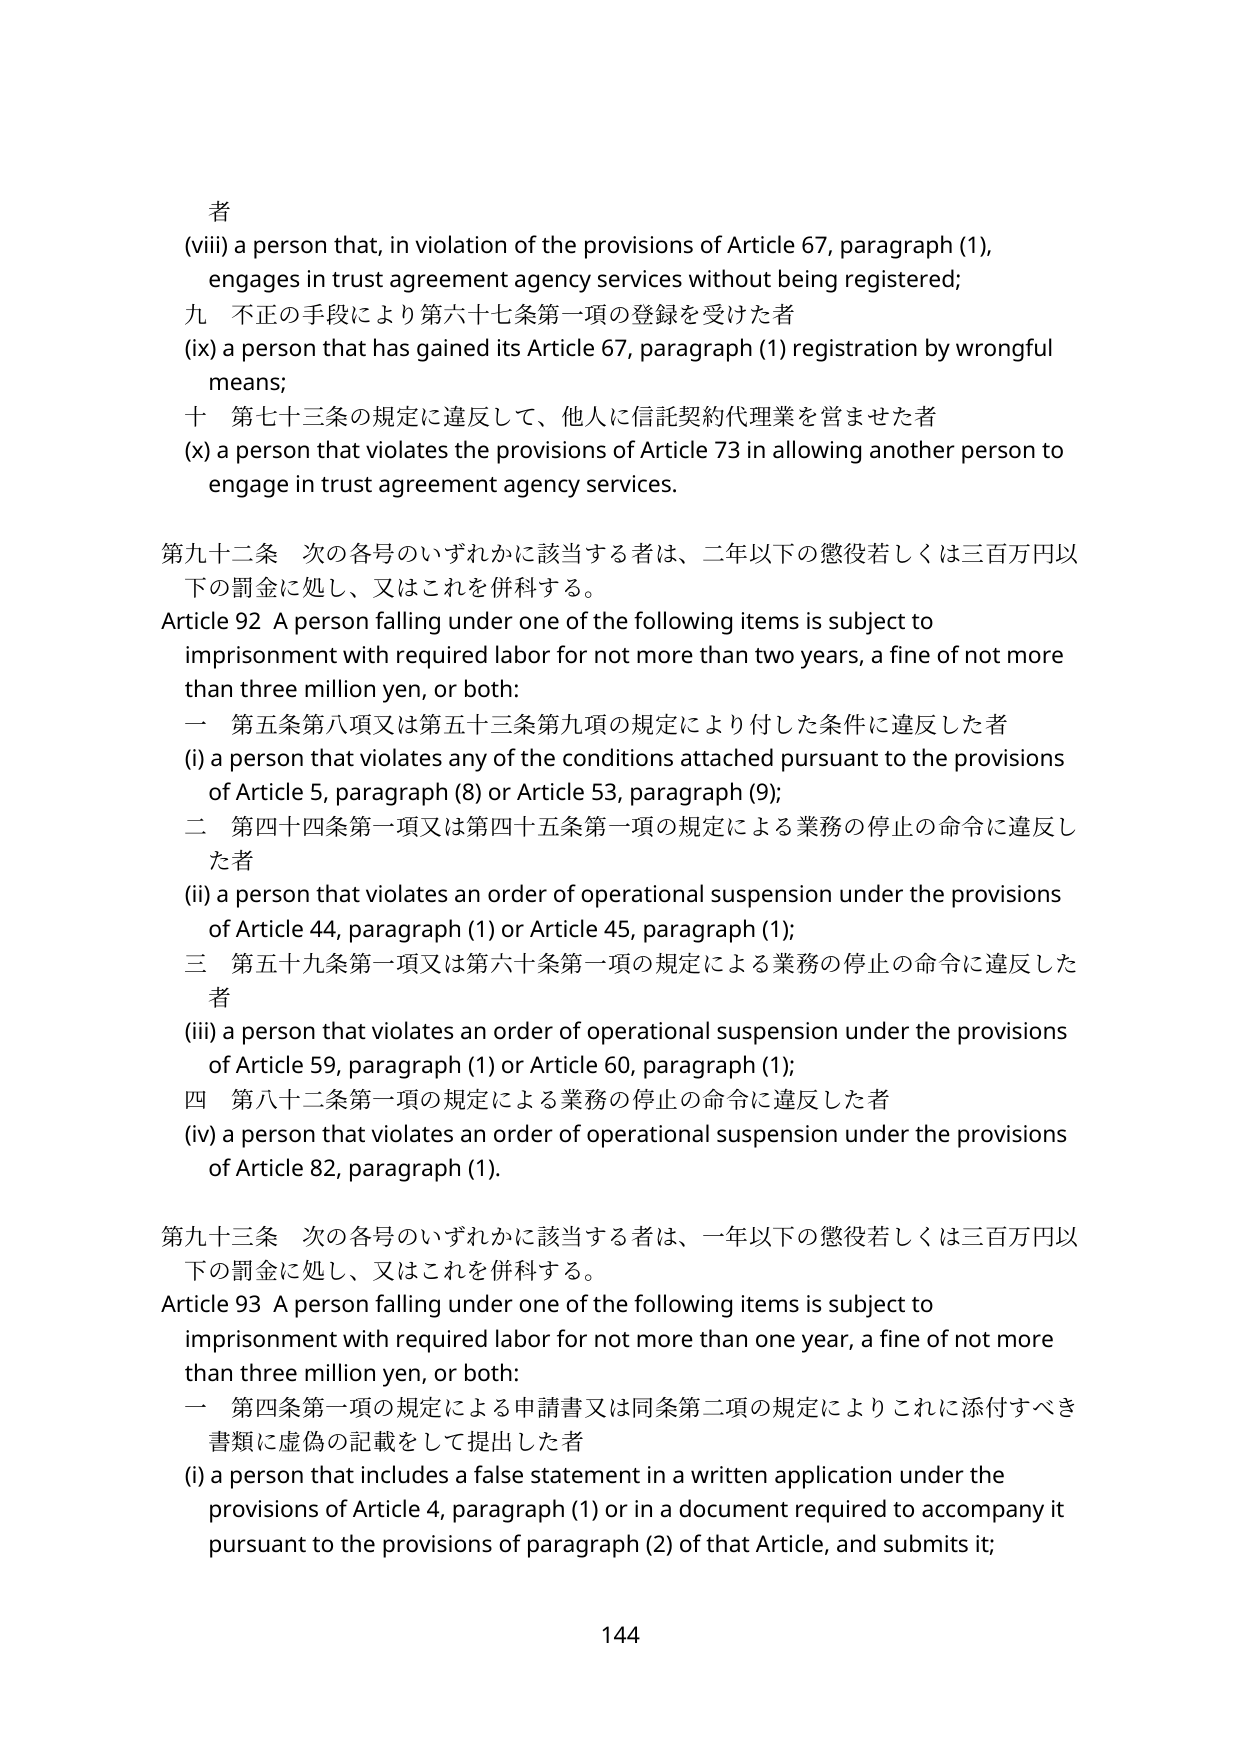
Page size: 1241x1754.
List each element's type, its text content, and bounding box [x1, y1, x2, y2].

text 九 不正の手段により第六十七条第一項の登録を受けた者 [184, 296, 1079, 330]
text 二 第四十四条第一項又は第四十五条第一項の規定による業務の停止の命令に違反した者 [184, 809, 1079, 877]
text 第九十二条 次の各号のいずれかに該当する者は、二年以下の懲役若しくは三百万円以下の罰金に処し、又はこれを併科する。 [161, 535, 1079, 604]
text (ix) a person that has gained its Article 67, paragraph (1) registration by wrongful means; [184, 330, 1079, 399]
text 第九十三条 次の各号のいずれかに該当する者は、一年以下の懲役若しくは三百万円以下の罰金に処し、又はこれを併科する。 [161, 1219, 1079, 1287]
text 四 第八十二条第一項の規定による業務の停止の命令に違反した者 [184, 1082, 1079, 1116]
text 一 第五条第八項又は第五十三条第九項の規定により付した条件に違反した者 [184, 706, 1079, 740]
text 十 第七十三条の規定に違反して、他人に信託契約代理業を営ませた者 [184, 399, 1079, 433]
text (iii) a person that violates an order of operational suspension under the provisions of Article 59, paragraph (1) or Article 60, paragraph (1); [184, 1014, 1079, 1082]
text (i) a person that includes a false statement in a written application under the provisions of Article 4, paragraph (1) or in a document required to accompany it pursuant to the provisions of paragraph (2) of that Article, and submits it; [184, 1458, 1079, 1560]
text 一 第四条第一項の規定による申請書又は同条第二項の規定によりこれに添付すべき書類に虚偽の記載をして提出した者 [184, 1389, 1079, 1458]
text Article 93 A person falling under one of the following items is subject to imprisonment with required labor for not more than one year, a fine of not more than three million yen, or both: [161, 1287, 1079, 1389]
text (viii) a person that, in violation of the provisions of Article 67, paragraph (1), engages in trust agreement agency services without being registered; [184, 228, 1079, 296]
text (x) a person that violates the provisions of Article 73 in allowing another person to engage in trust agreement agency services. [184, 433, 1079, 501]
text (i) a person that violates any of the conditions attached pursuant to the provisions of Article 5, paragraph (8) or Article 53, paragraph (9); [184, 740, 1079, 809]
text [184, 194, 1079, 228]
text (ii) a person that violates an order of operational suspension under the provisions of Article 44, paragraph (1) or Article 45, paragraph (1); [184, 877, 1079, 945]
text Article 92 A person falling under one of the following items is subject to imprisonment with required labor for not more than two years, a fine of not more than three million yen, or both: [161, 604, 1079, 706]
text (iv) a person that violates an order of operational suspension under the provisions of Article 82, paragraph (1). [184, 1116, 1079, 1184]
text 三 第五十九条第一項又は第六十条第一項の規定による業務の停止の命令に違反した者 [184, 945, 1079, 1014]
